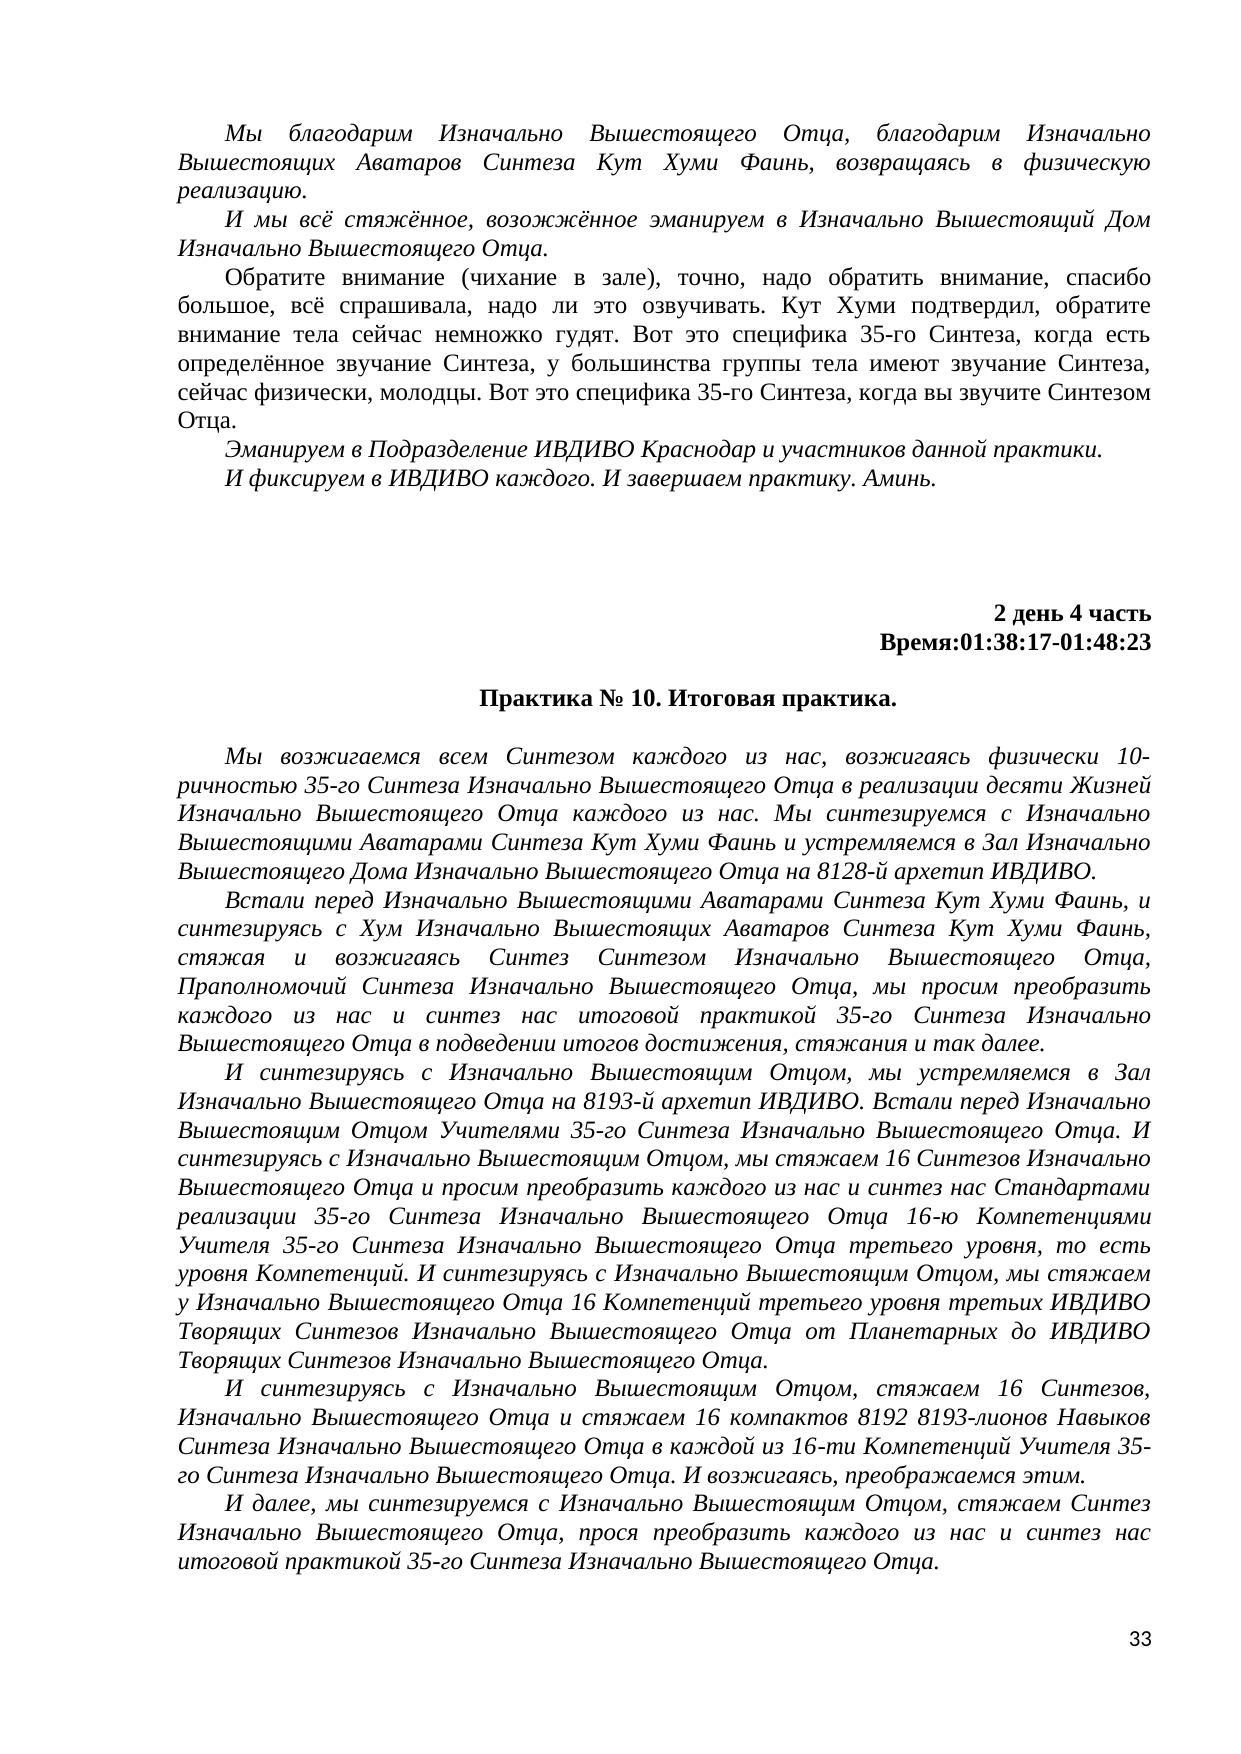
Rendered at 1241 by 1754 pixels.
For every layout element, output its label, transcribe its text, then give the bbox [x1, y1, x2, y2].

text Практика № 10. Итоговая практика. [177, 683, 1152, 712]
text Обратите внимание (чихание в зале), точно, надо обратить внимание, спасибо большое, всё спрашивала, надо ли это озвучивать. Кут Хуми подтвердил, обратите внимание тела сейчас немножко гудят. Вот это специфика 35-го Синтеза, когда есть определённое звучание Синтеза, у большинства группы тела имеют звучание Синтеза, сейчас физически, молодцы. Вот это специфика 35-го Синтеза, когда вы звучите Синтезом Отца. [177, 262, 1152, 434]
text И синтезируясь с Изначально Вышестоящим Отцом, стяжаем 16 Синтезов, Изначально Вышестоящего Отца и стяжаем 16 компактов 8192 8193-лионов Навыков Синтеза Изначально Вышестоящего Отца в каждой из 16-ти Компетенций Учителя 35-го Синтеза Изначально Вышестоящего Отца. И возжигаясь, преображаемся этим. [177, 1373, 1152, 1488]
text И далее, мы синтезируемся с Изначально Вышестоящим Отцом, стяжаем Синтез Изначально Вышестоящего Отца, прося преобразить каждого из нас и синтез нас итоговой практикой 35-го Синтеза Изначально Вышестоящего Отца. [177, 1488, 1152, 1575]
text Время:01:38:17-01:48:23 [177, 627, 1152, 655]
text Встали перед Изначально Вышестоящими Аватарами Синтеза Кут Хуми Фаинь, и синтезируясь с Хум Изначально Вышестоящих Аватаров Синтеза Кут Хуми Фаинь, стяжая и возжигаясь Синтез Синтезом Изначально Вышестоящего Отца, Праполномочий Синтеза Изначально Вышестоящего Отца, мы просим преобразить каждого из нас и синтез нас итоговой практикой 35-го Синтеза Изначально Вышестоящего Отца в подведении итогов достижения, стяжания и так далее. [177, 885, 1152, 1057]
text Мы благодарим Изначально Вышестоящего Отца, благодарим Изначально Вышестоящих Аватаров Синтеза Кут Хуми Фаинь, возвращаясь в физическую реализацию. [177, 118, 1152, 204]
text И мы всё стяжённое, возожжённое эманируем в Изначально Вышестоящий Дом Изначально Вышестоящего Отца. [177, 204, 1152, 262]
text И фиксируем в ИВДИВО каждого. И завершаем практику. Аминь. [177, 463, 1152, 492]
text Эманируем в Подразделение ИВДИВО Краснодар и участников данной практики. [177, 434, 1152, 463]
text 2 день 4 часть [177, 598, 1152, 627]
text Мы возжигаемся всем Синтезом каждого из нас, возжигаясь физически 10-ричностью 35-го Синтеза Изначально Вышестоящего Отца в реализации десяти Жизней Изначально Вышестоящего Отца каждого из нас. Мы синтезируемся с Изначально Вышестоящими Аватарами Синтеза Кут Хуми Фаинь и устремляемся в Зал Изначально Вышестоящего Дома Изначально Вышестоящего Отца на 8128-й архетип ИВДИВО. [177, 741, 1152, 885]
text И синтезируясь с Изначально Вышестоящим Отцом, мы устремляемся в Зал Изначально Вышестоящего Отца на 8193-й архетип ИВДИВО. Встали перед Изначально Вышестоящим Отцом Учителями 35-го Синтеза Изначально Вышестоящего Отца. И синтезируясь с Изначально Вышестоящим Отцом, мы стяжаем 16 Синтезов Изначально Вышестоящего Отца и просим преобразить каждого из нас и синтез нас Стандартами реализации 35-го Синтеза Изначально Вышестоящего Отца 16-ю Компетенциями Учителя 35-го Синтеза Изначально Вышестоящего Отца третьего уровня, то есть уровня Компетенций. И синтезируясь с Изначально Вышестоящим Отцом, мы стяжаем у Изначально Вышестоящего Отца 16 Компетенций третьего уровня третьих ИВДИВО Творящих Синтезов Изначально Вышестоящего Отца от Планетарных до ИВДИВО Творящих Синтезов Изначально Вышестоящего Отца. [177, 1057, 1152, 1373]
